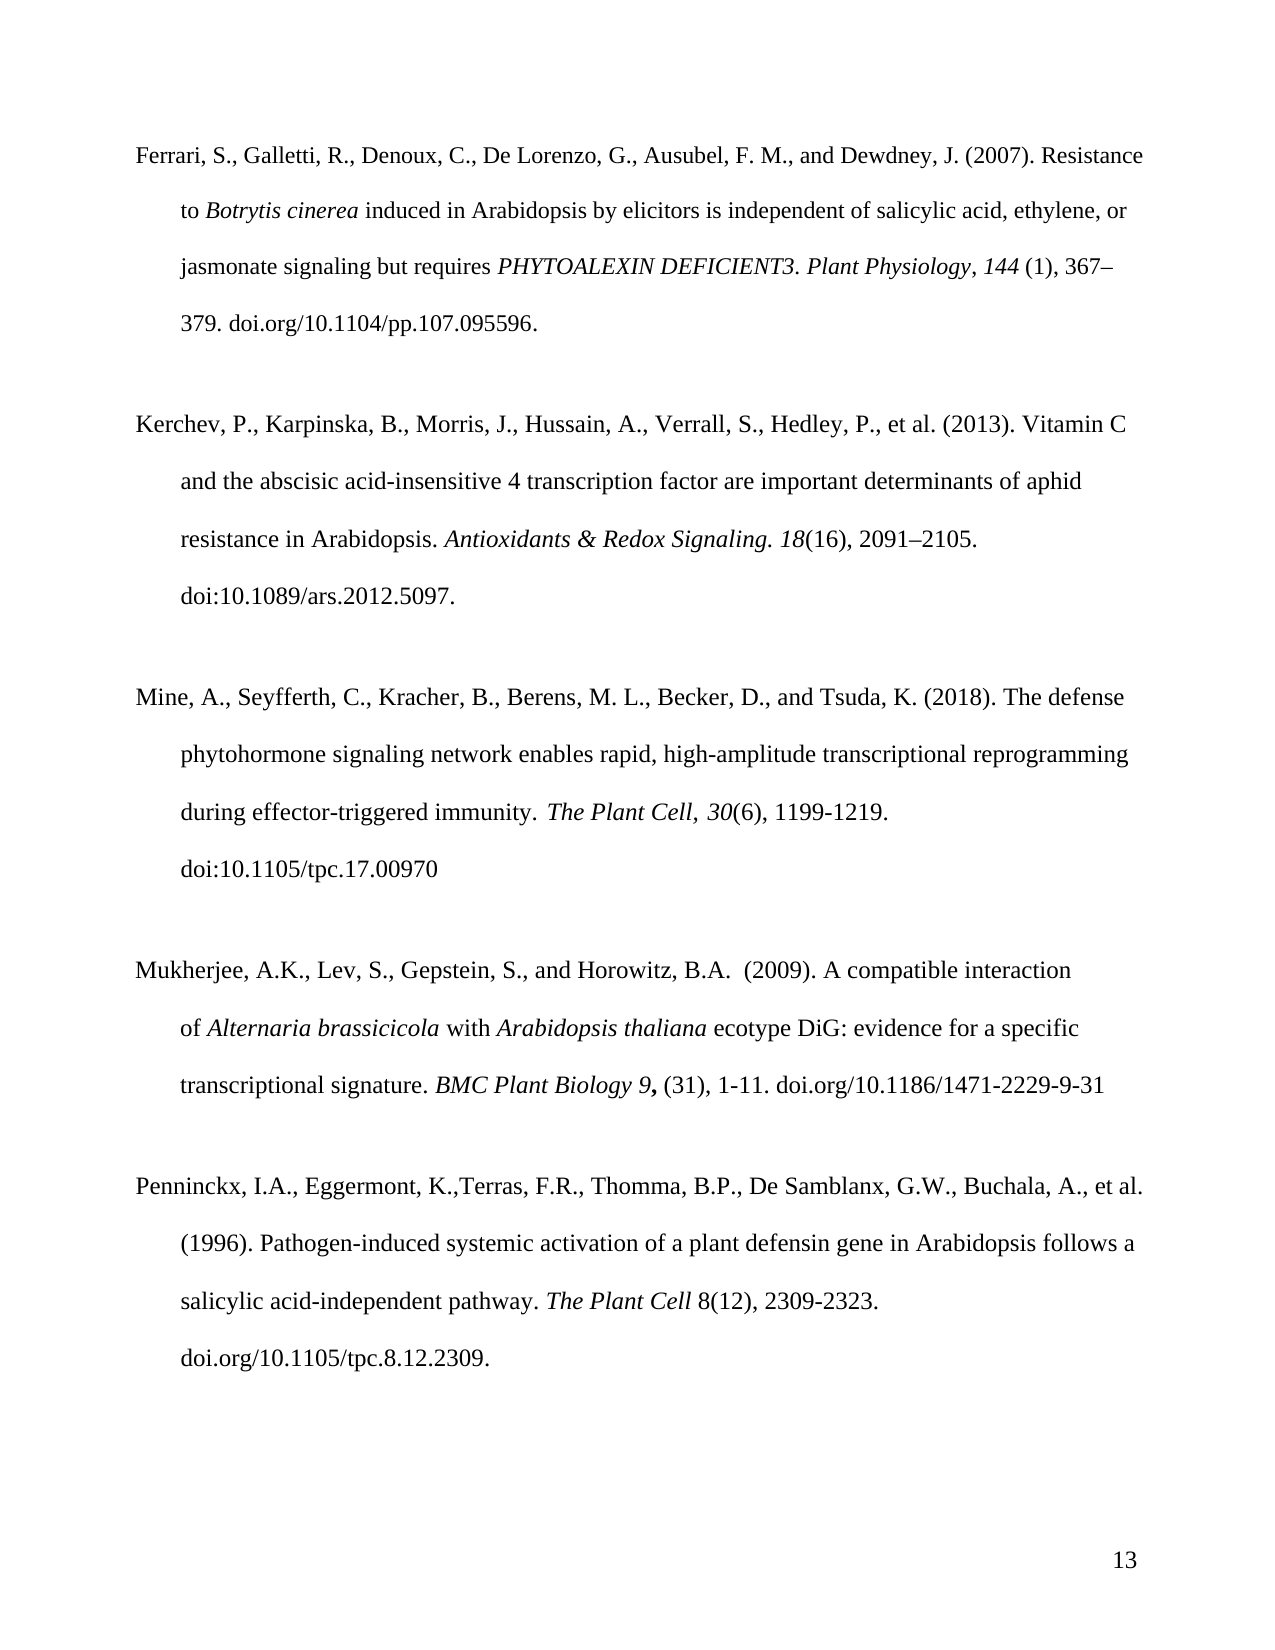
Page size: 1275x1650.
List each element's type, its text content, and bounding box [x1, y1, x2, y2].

text Mukherjee, A.K., Lev, S., Gepstein, S., and Horowitz, B.A. (2009). A compatible interaction of Alternaria brassicicola with Arabidopsis thaliana ecotype DiG: evidence for a specific transcriptional signature. BMC Plant Biology 9, (31), 1-11. doi.org/10.1186/1471-2229-9-31 [135, 955, 1152, 1099]
text Ferrari, S., Galletti, R., Denoux, C., De Lorenzo, G., Ausubel, F. M., and Dewdney, J. (2007). Resistance to Botrytis cinerea induced in Arabidopsis by elicitors is independent of salicylic acid, ethylene, or jasmonate signaling but requires PHYTOALEXIN DEFICIENT3. Plant Physiology, 144 (1), 367–379. doi.org/10.1104/pp.107.095596. [135, 141, 1152, 337]
text Kerchev, P., Karpinska, B., Morris, J., Hussain, A., Verrall, S., Hedley, P., et al. (2013). Vitamin C and the abscisic acid-insensitive 4 transcription factor are important determinants of aphid resistance in Arabidopsis. Antioxidants & Redox Signaling. 18(16), 2091–2105. doi:10.1089/ars.2012.5097. [135, 409, 1152, 610]
text Penninckx, I.A., Eggermont, K.,Terras, F.R., Thomma, B.P., De Samblanx, G.W., Buchala, A., et al. (1996). Pathogen-induced systemic activation of a plant defensin gene in Arabidopsis follows a salicylic acid-independent pathway. The Plant Cell 8(12), 2309-2323. doi.org/10.1105/tpc.8.12.2309. [135, 1171, 1152, 1372]
text Mine, A., Seyfferth, C., Kracher, B., Berens, M. L., Becker, D., and Tsuda, K. (2018). The defense phytohormone signaling network enables rapid, high-amplitude transcriptional reprogramming during effector-triggered immunity. The Plant Cell, 30(6), 1199-1219. doi:10.1105/tpc.17.00970 [135, 682, 1152, 883]
